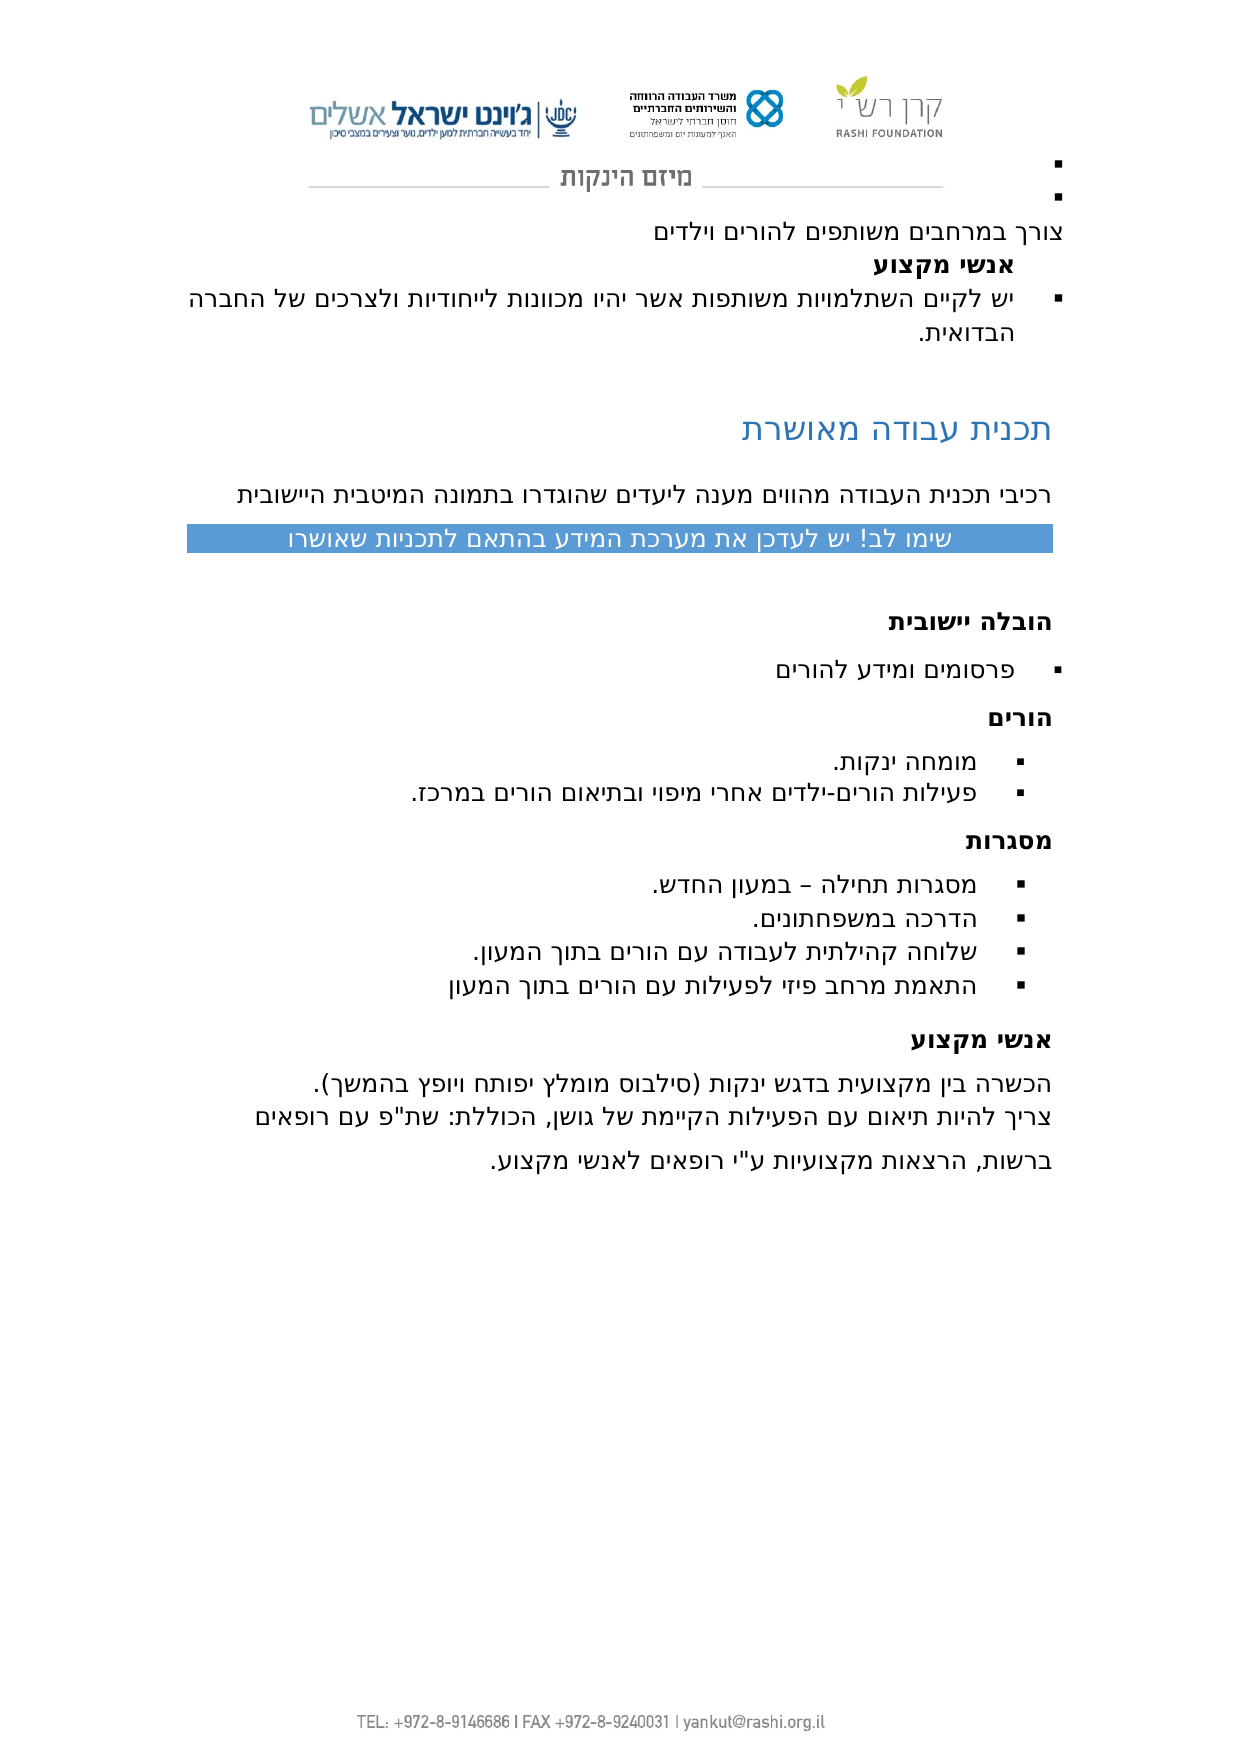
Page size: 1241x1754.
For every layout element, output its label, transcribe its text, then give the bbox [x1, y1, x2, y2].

text מסגרות [187, 827, 1053, 856]
text הכשרה בין מקצועית בדגש ינקות (סילבוס מומלץ יפותח ויופץ בהמשך). [187, 1069, 1053, 1098]
text הורים [187, 703, 1053, 732]
list הדרכה במשפחתונים. [187, 904, 1015, 933]
picture [91, 1688, 1095, 1754]
text אנשי מקצוע [187, 251, 1015, 280]
list פרסומים ומידע להורים [187, 655, 1053, 684]
text רכיבי תכנית העבודה מהווים מענה ליעדים שהוגדרו בתמונה המיטבית היישובית [187, 480, 1053, 509]
list מסגרות תחילה – במעון החדש. [187, 870, 1015, 899]
text הובלה יישובית [187, 607, 1053, 636]
list התאמת מרחב פיזי לפעילות עם הורים בתוך המעון [187, 971, 1015, 1000]
text צריך להיות תיאום עם הפעילות הקיימת של גושן, הכוללת: שת"פ עם רופאים ברשות, הרצאות מקצועיות ע"י רופאים לאנשי מקצוע. [187, 1103, 1053, 1176]
list יש לקיים השתלמויות משותפות אשר יהיו מכוונות לייחודיות ולצרכים של החברה הבדואית. [187, 284, 1053, 347]
list פעילות הורים-ילדים אחרי מיפוי ובתיאום הורים במרכז. [187, 778, 1015, 808]
list צורך במרחבים משותפים להורים וילדים [187, 150, 1053, 246]
text אנשי מקצוע [187, 1025, 1053, 1054]
list מומחה ינקות. [187, 747, 1015, 776]
text שימו לב! יש לעדכן את מערכת המידע בהתאם לתכניות שאושרו [187, 524, 1053, 553]
picture [149, 43, 1102, 209]
list שלוחה קהילתית לעבודה עם הורים בתוך המעון. [187, 937, 1015, 967]
text תכנית עבודה מאושרת [187, 409, 1053, 448]
